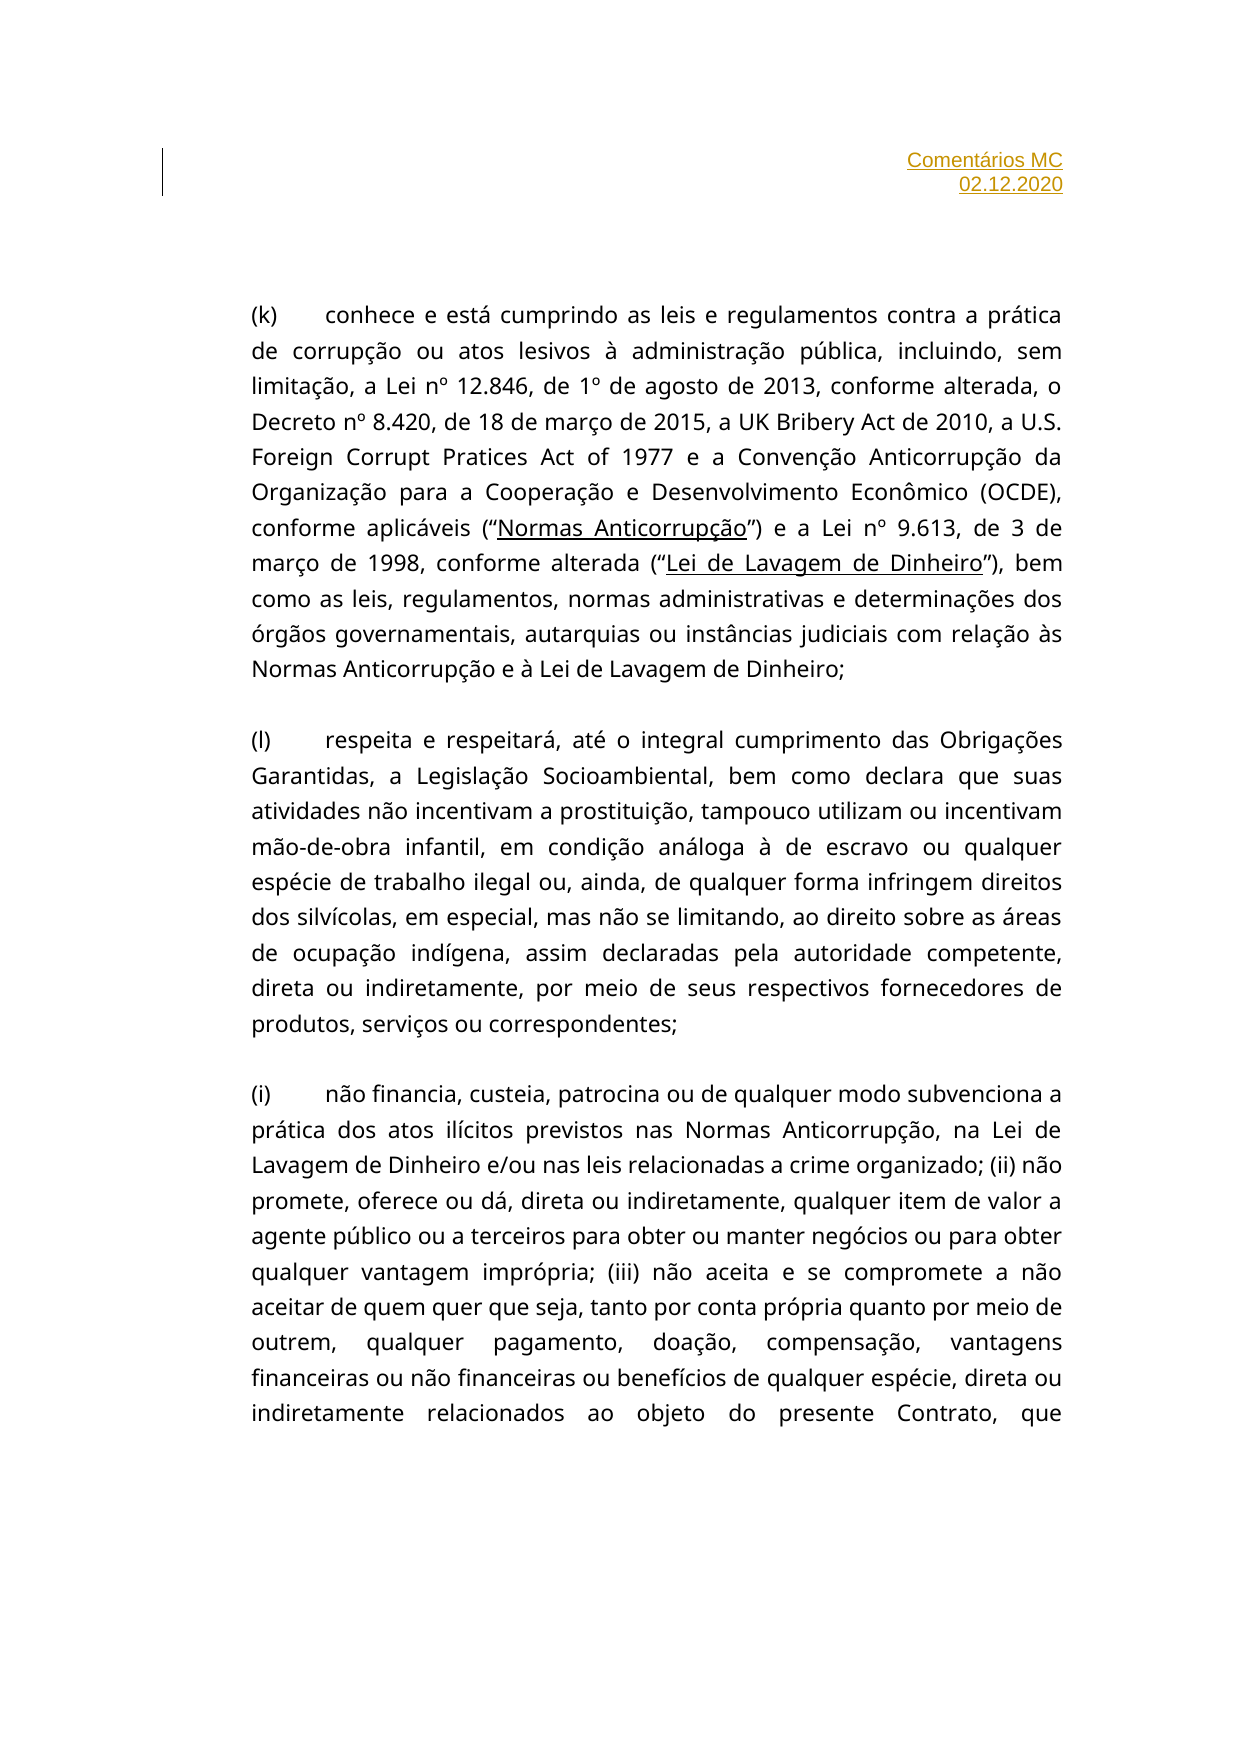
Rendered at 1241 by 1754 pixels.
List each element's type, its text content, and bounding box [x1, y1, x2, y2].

list (k) conhece e está cumprindo as leis e regulamentos contra a prática de corrupção ou atos lesivos à administração pública, incluindo, sem limitação, a Lei nº 12.846, de 1º de agosto de 2013, conforme alterada, o Decreto nº 8.420, de 18 de março de 2015, a UK Bribery Act de 2010, a U.S. Foreign Corrupt Pratices Act of 1977 e a Convenção Anticorrupção da Organização para a Cooperação e Desenvolvimento Econômico (OCDE), conforme aplicáveis (“Normas Anticorrupção”) e a Lei nº 9.613, de 3 de março de 1998, conforme alterada (“Lei de Lavagem de Dinheiro”), bem como as leis, regulamentos, normas administrativas e determinações dos órgãos governamentais, autarquias ou instâncias judiciais com relação às Normas Anticorrupção e à Lei de Lavagem de Dinheiro; [251, 295, 1063, 685]
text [251, 1074, 1063, 1429]
list (l) respeita e respeitará, até o integral cumprimento das Obrigações Garantidas, a Legislação Socioambiental, bem como declara que suas atividades não incentivam a prostituição, tampouco utilizam ou incentivam mão-de-obra infantil, em condição análoga à de escravo ou qualquer espécie de trabalho ilegal ou, ainda, de qualquer forma infringem direitos dos silvícolas, em especial, mas não se limitando, ao direito sobre as áreas de ocupação indígena, assim declaradas pela autoridade competente, direta ou indiretamente, por meio de seus respectivos fornecedores de produtos, serviços ou correspondentes; [251, 720, 1063, 1039]
